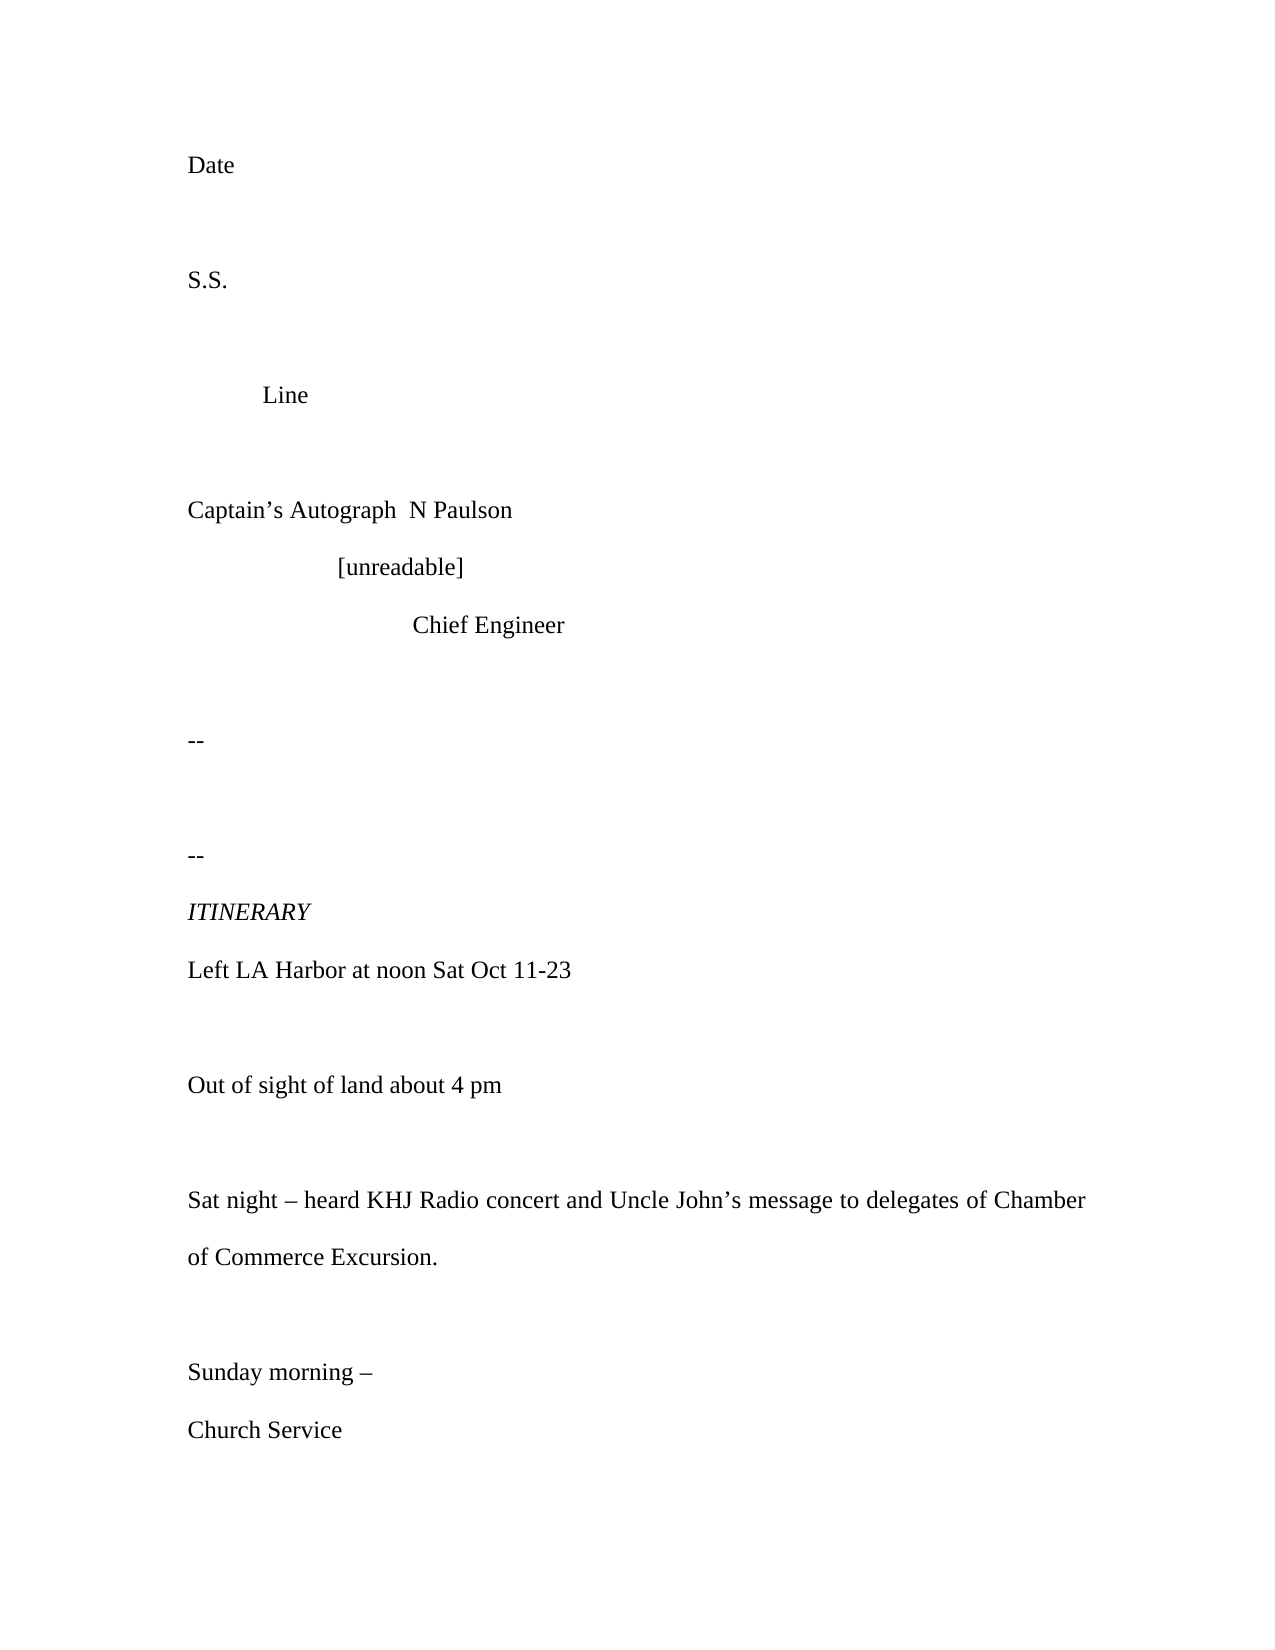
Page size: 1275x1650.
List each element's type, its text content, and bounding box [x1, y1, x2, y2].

text Left LA Harbor at noon Sat Oct 11-23 [187, 955, 1087, 984]
text Line [187, 380, 1087, 409]
text Captain’s Autograph N Paulson [187, 495, 1087, 524]
text S.S. [187, 265, 1087, 294]
text ITINERARY [187, 897, 1087, 926]
text Church Service [187, 1415, 1087, 1444]
text Out of sight of land about 4 pm [187, 1070, 1087, 1099]
text -- [187, 725, 1087, 754]
text [unreadable] [187, 552, 1087, 581]
text -- [187, 840, 1087, 869]
text Date [187, 150, 1087, 179]
text Sat night – heard KHJ Radio concert and Uncle John’s message to delegates of Chamber of Commerce Excursion. [187, 1185, 1087, 1271]
text Chief Engineer [187, 610, 1087, 639]
text Sunday morning – [187, 1357, 1087, 1386]
